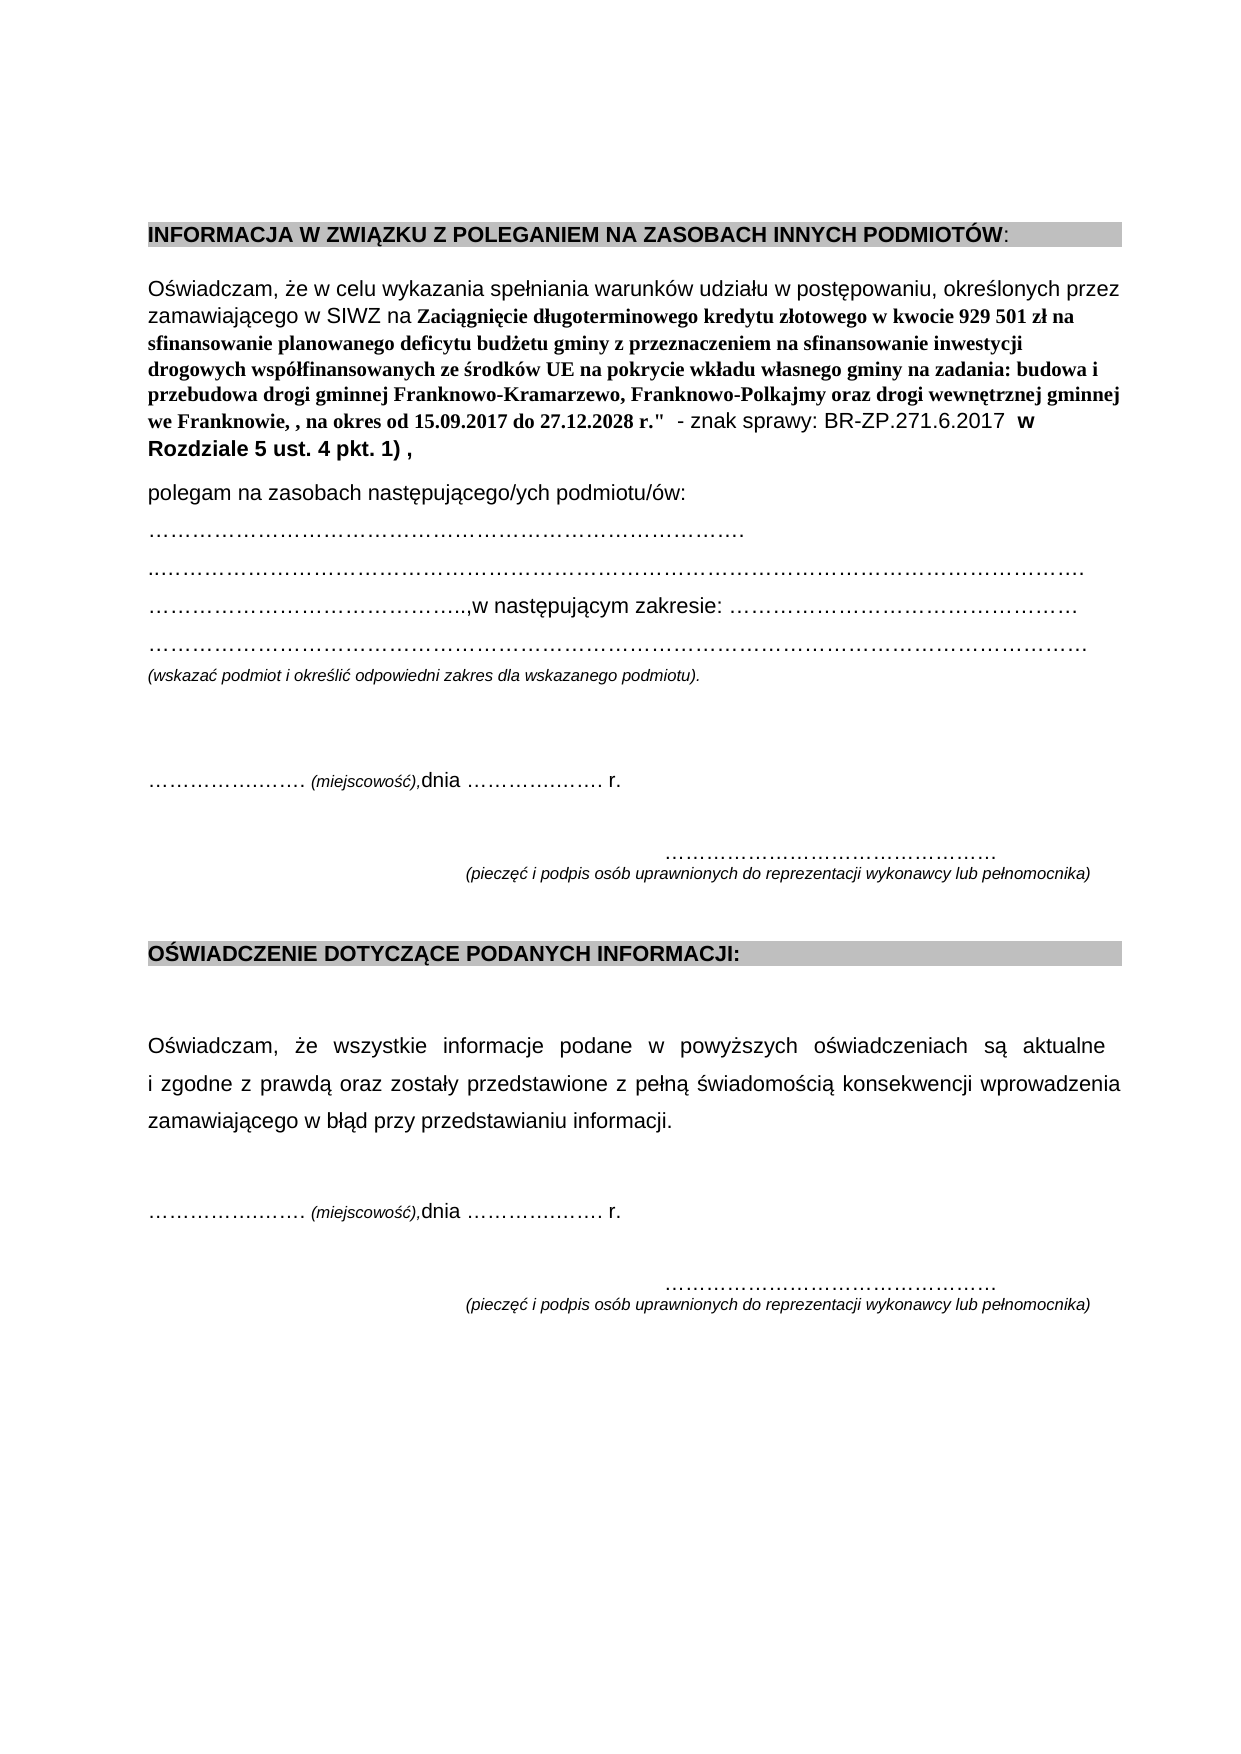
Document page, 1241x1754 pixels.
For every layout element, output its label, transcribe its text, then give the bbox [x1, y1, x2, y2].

text …………….……. (miejscowość),dnia ………….……. r. [148, 768, 1122, 792]
text Oświadczam, że wszystkie informacje podane w powyższych oświadczeniach są aktualne i zgodne z prawdą oraz zostały przedstawione z pełną świadomością konsekwencji wprowadzenia zamawiającego w błąd przy przedstawianiu informacji. [148, 1033, 1122, 1134]
text …………….……. (miejscowość),dnia ………….……. r. [148, 1199, 1122, 1223]
text (pieczęć i podpis osób uprawnionych do reprezentacji wykonawcy lub pełnomocnika) [148, 864, 1122, 883]
text Oświadczam, że w celu wykazania spełniania warunków udziału w postępowaniu, określonych przez zamawiającego w SIWZ na Zaciągnięcie długoterminowego kredytu złotowego w kwocie 929 501 zł na sfinansowanie planowanego deficytu budżetu gminy z przeznaczeniem na sfinansowanie inwestycji drogowych współfinansowanych ze środków UE na pokrycie wkładu własnego gminy na zadania: budowa i przebudowa drogi gminnej Franknowo-Kramarzewo, Franknowo-Polkajmy oraz drogi wewnętrznej gminnej we Franknowie, , na okres od 15.09.2017 do 27.12.2028 r." - znak sprawy: BR-ZP.271.6.2017 w Rozdziale 5 ust. 4 pkt. 1) , [148, 276, 1122, 461]
text OŚWIADCZENIE DOTYCZĄCE PODANYCH INFORMACJI: [148, 941, 1122, 966]
text ..……………………………………………………………………………………………………………….……………………………………..,w następującym zakresie: ………………………………………… [148, 555, 1122, 618]
text …………………………………………………………………………………………………………………(wskazać podmiot i określić odpowiedni zakres dla wskazanego podmiotu). [148, 631, 1122, 685]
text ………………………………………… [148, 1271, 1122, 1295]
text (pieczęć i podpis osób uprawnionych do reprezentacji wykonawcy lub pełnomocnika) [148, 1295, 1122, 1314]
text polegam na zasobach następującego/ych podmiotu/ów: ………………………………………………………………………. [148, 479, 1122, 542]
text ………………………………………… [148, 840, 1122, 864]
text INFORMACJA W ZWIĄZKU Z POLEGANIEM NA ZASOBACH INNYCH PODMIOTÓW: [148, 222, 1122, 247]
